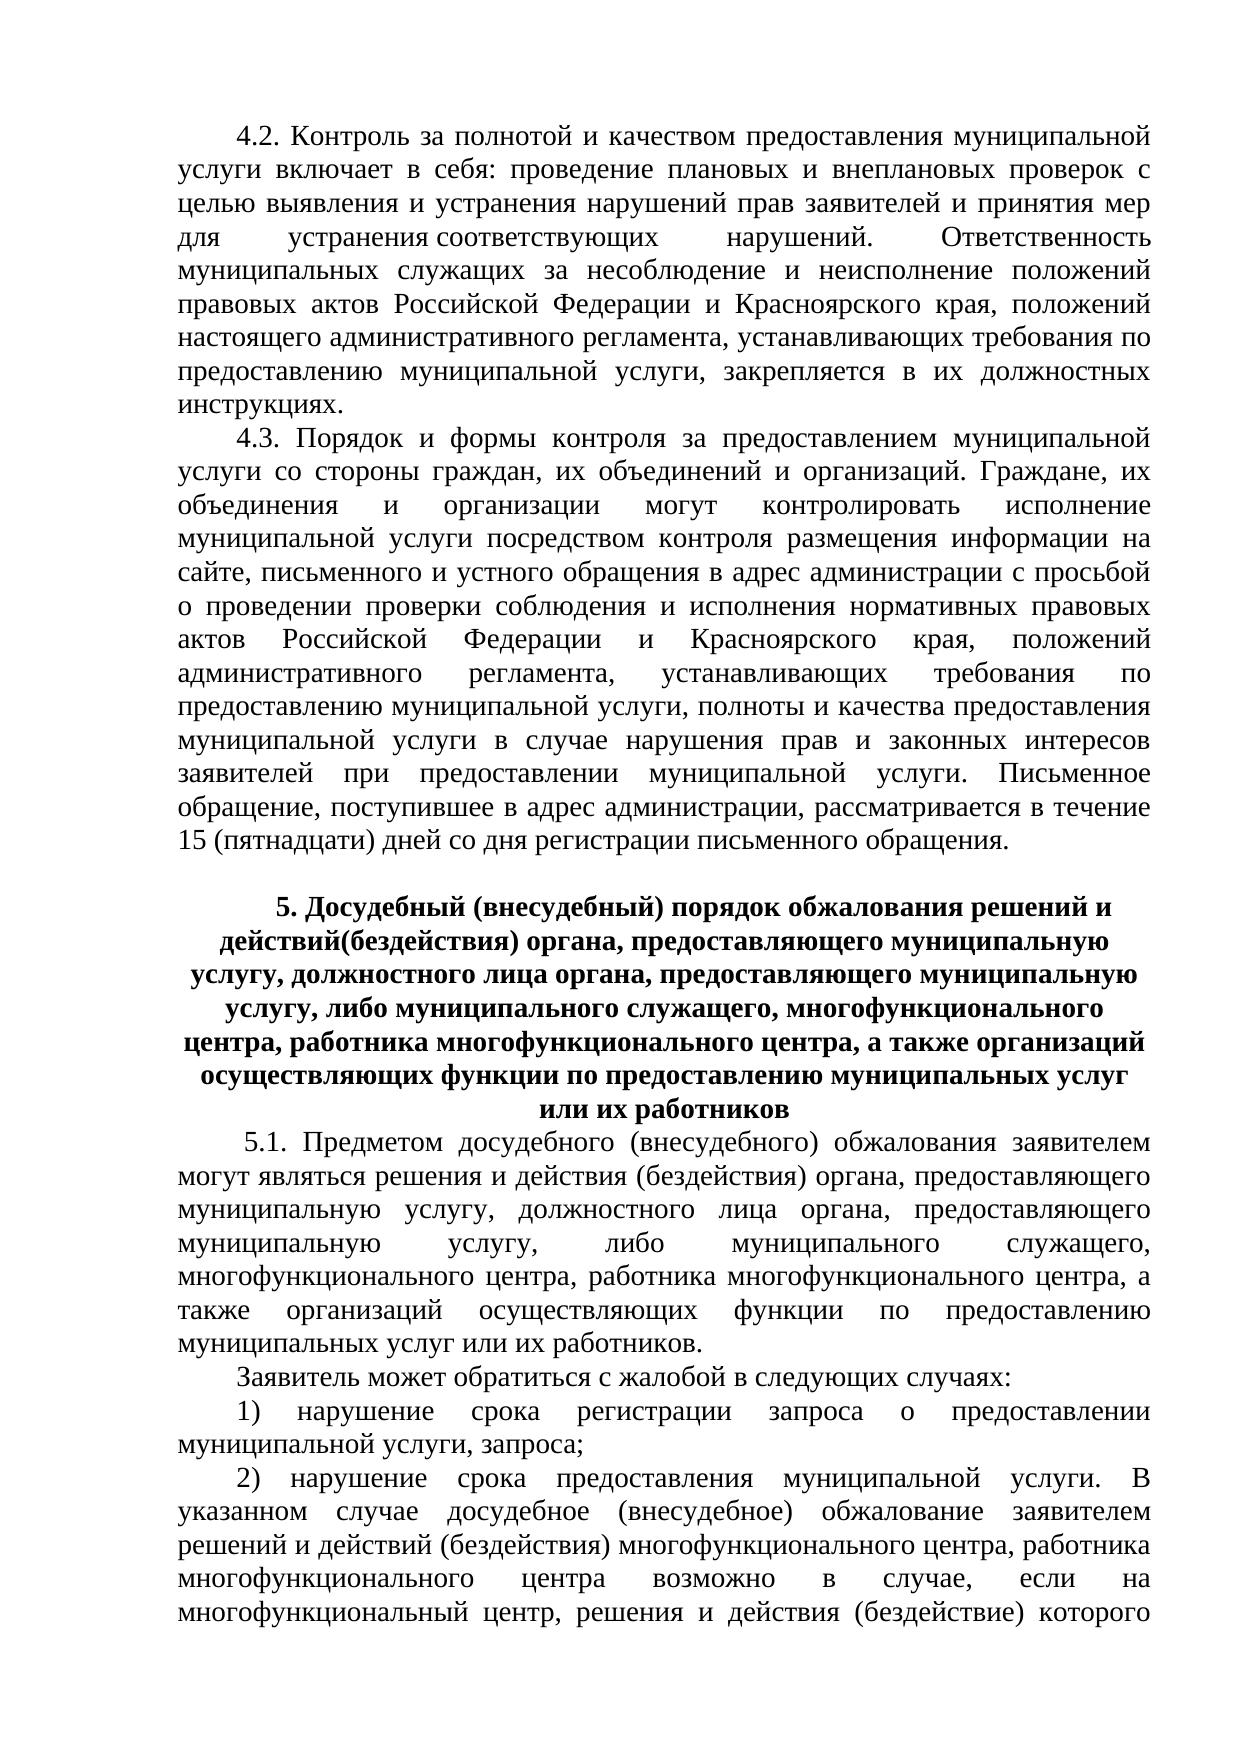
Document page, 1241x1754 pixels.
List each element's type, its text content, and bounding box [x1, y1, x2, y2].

text 4.3. Порядок и формы контроля за предоставлением муниципальной услуги со стороны граждан, их объединений и организаций. Граждане, их объединения и организации могут контролировать исполнение муниципальной услуги посредством контроля размещения информации на сайте, письменного и устного обращения в адрес администрации с просьбой о проведении проверки соблюдения и исполнения нормативных правовых актов Российской Федерации и Красноярского края, положений административного регламента, устанавливающих требования по предоставлению муниципальной услуги, полноты и качества предоставления муниципальной услуги в случае нарушения прав и законных интересов заявителей при предоставлении муниципальной услуги. Письменное обращение, поступившее в адрес администрации, рассматривается в течение 15 (пятнадцати) дней со дня регистрации письменного обращения. [177, 420, 1152, 856]
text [177, 1460, 1152, 1627]
text Заявитель может обратиться с жалобой в следующих случаях: [177, 1359, 1152, 1393]
text 5.1. Предметом досудебного (внесудебного) обжалования заявителем могут являться решения и действия (бездействия) органа, предоставляющего муниципальную услугу, должностного лица органа, предоставляющего муниципальную услугу, либо муниципального служащего, многофункционального центра, работника многофункционального центра, а также организаций осуществляющих функции по предоставлению муниципальных услуг или их работников. [177, 1124, 1152, 1359]
text 1) нарушение срока регистрации запроса о предоставлении муниципальной услуги, запроса; [177, 1393, 1152, 1460]
text 5. Досудебный (внесудебный) порядок обжалования решений и действий(бездействия) органа, предоставляющего муниципальную услугу, должностного лица органа, предоставляющего муниципальную услугу, либо муниципального служащего, многофункционального центра, работника многофункционального центра, а также организаций осуществляющих функции по предоставлению муниципальных услуг или их работников [177, 889, 1152, 1124]
text 4.2. Контроль за полнотой и качеством предоставления муниципальной услуги включает в себя: проведение плановых и внеплановых проверок с целью выявления и устранения нарушений прав заявителей и принятия мер для устранения соответствующих нарушений. Ответственность муниципальных служащих за несоблюдение и неисполнение положений правовых актов Российской Федерации и Красноярского края, положений настоящего административного регламента, устанавливающих требования по предоставлению муниципальной услуги, закрепляется в их должностных инструкциях. [177, 118, 1152, 420]
